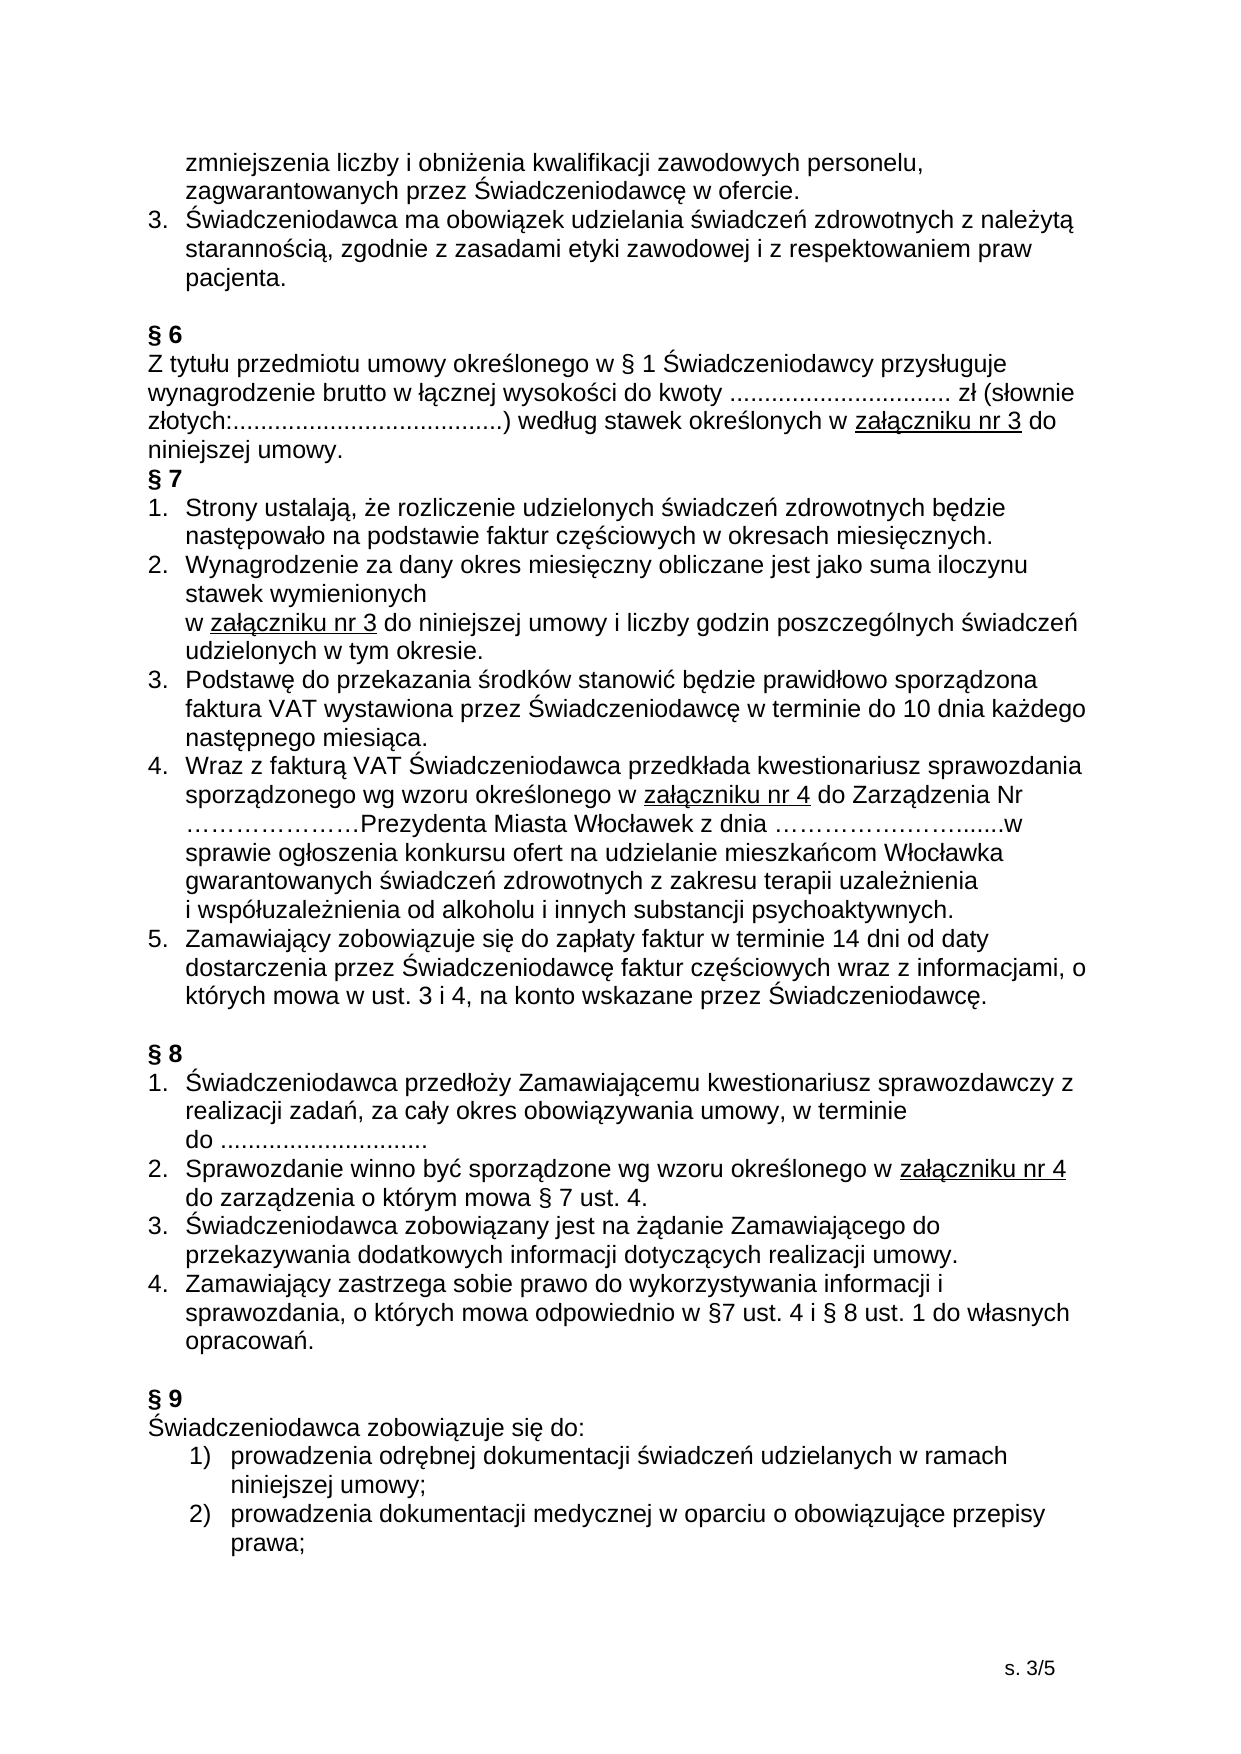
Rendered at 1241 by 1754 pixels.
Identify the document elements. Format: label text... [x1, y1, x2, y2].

list Podstawę do przekazania środków stanowić będzie prawidłowo sporządzona faktura VAT wystawiona przez Świadczeniodawcę w terminie do 10 dnia każdego następnego miesiąca. [148, 665, 1093, 751]
list Strony ustalają, że rozliczenie udzielonych świadczeń zdrowotnych będzie następowało na podstawie faktur częściowych w okresach miesięcznych. [148, 493, 1093, 550]
text § 9 [148, 1384, 1093, 1413]
text Świadczeniodawca zobowiązuje się do: [148, 1413, 1093, 1441]
text § 6 [148, 320, 1093, 349]
list prowadzenia odrębnej dokumentacji świadczeń udzielanych w ramach niniejszej umowy; [189, 1441, 1093, 1499]
list Zamawiający zobowiązuje się do zapłaty faktur w terminie 14 dni od daty dostarczenia przez Świadczeniodawcę faktur częściowych wraz z informacjami, o których mowa w ust. 3 i 4, na konto wskazane przez Świadczeniodawcę. [148, 924, 1093, 1010]
list Zamawiający zastrzega sobie prawo do wykorzystywania informacji i sprawozdania, o których mowa odpowiednio w §7 ust. 4 i § 8 ust. 1 do własnych opracowań. [148, 1269, 1093, 1355]
list Wraz z fakturą VAT Świadczeniodawca przedkłada kwestionariusz sprawozdania sporządzonego wg wzoru określonego w załączniku nr 4 do Zarządzenia Nr …………………Prezydenta Miasta Włocławek z dnia …………….…….......w sprawie ogłoszenia konkursu ofert na udzielanie mieszkańcom Włocławka gwarantowanych świadczeń zdrowotnych z zakresu terapii uzależnienia i współuzależnienia od alkoholu i innych substancji psychoaktywnych. [148, 751, 1093, 924]
list Sprawozdanie winno być sporządzone wg wzoru określonego w załączniku nr 4 do zarządzenia o którym mowa § 7 ust. 4. [148, 1154, 1093, 1211]
list prowadzenia dokumentacji medycznej w oparciu o obowiązujące przepisy prawa; [189, 1499, 1093, 1556]
list Świadczeniodawca przedłoży Zamawiającemu kwestionariusz sprawozdawczy z realizacji zadań, za cały okres obowiązywania umowy, w terminie do .............................. [148, 1068, 1093, 1154]
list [148, 148, 1093, 205]
text Z tytułu przedmiotu umowy określonego w § 1 Świadczeniodawcy przysługuje wynagrodzenie brutto w łącznej wysokości do kwoty ................................ zł (słownie złotych:.......................................) według stawek określonych w załączniku nr 3 do niniejszej umowy. [148, 349, 1093, 464]
list Świadczeniodawca ma obowiązek udzielania świadczeń zdrowotnych z należytą starannością, zgodnie z zasadami etyki zawodowej i z respektowaniem praw pacjenta. [148, 205, 1093, 291]
text § 7 [148, 464, 1093, 493]
list Wynagrodzenie za dany okres miesięczny obliczane jest jako suma iloczynu stawek wymienionych w załączniku nr 3 do niniejszej umowy i liczby godzin poszczególnych świadczeń udzielonych w tym okresie. [148, 550, 1093, 665]
text § 8 [148, 1039, 1093, 1068]
list Świadczeniodawca zobowiązany jest na żądanie Zamawiającego do przekazywania dodatkowych informacji dotyczących realizacji umowy. [148, 1211, 1093, 1269]
